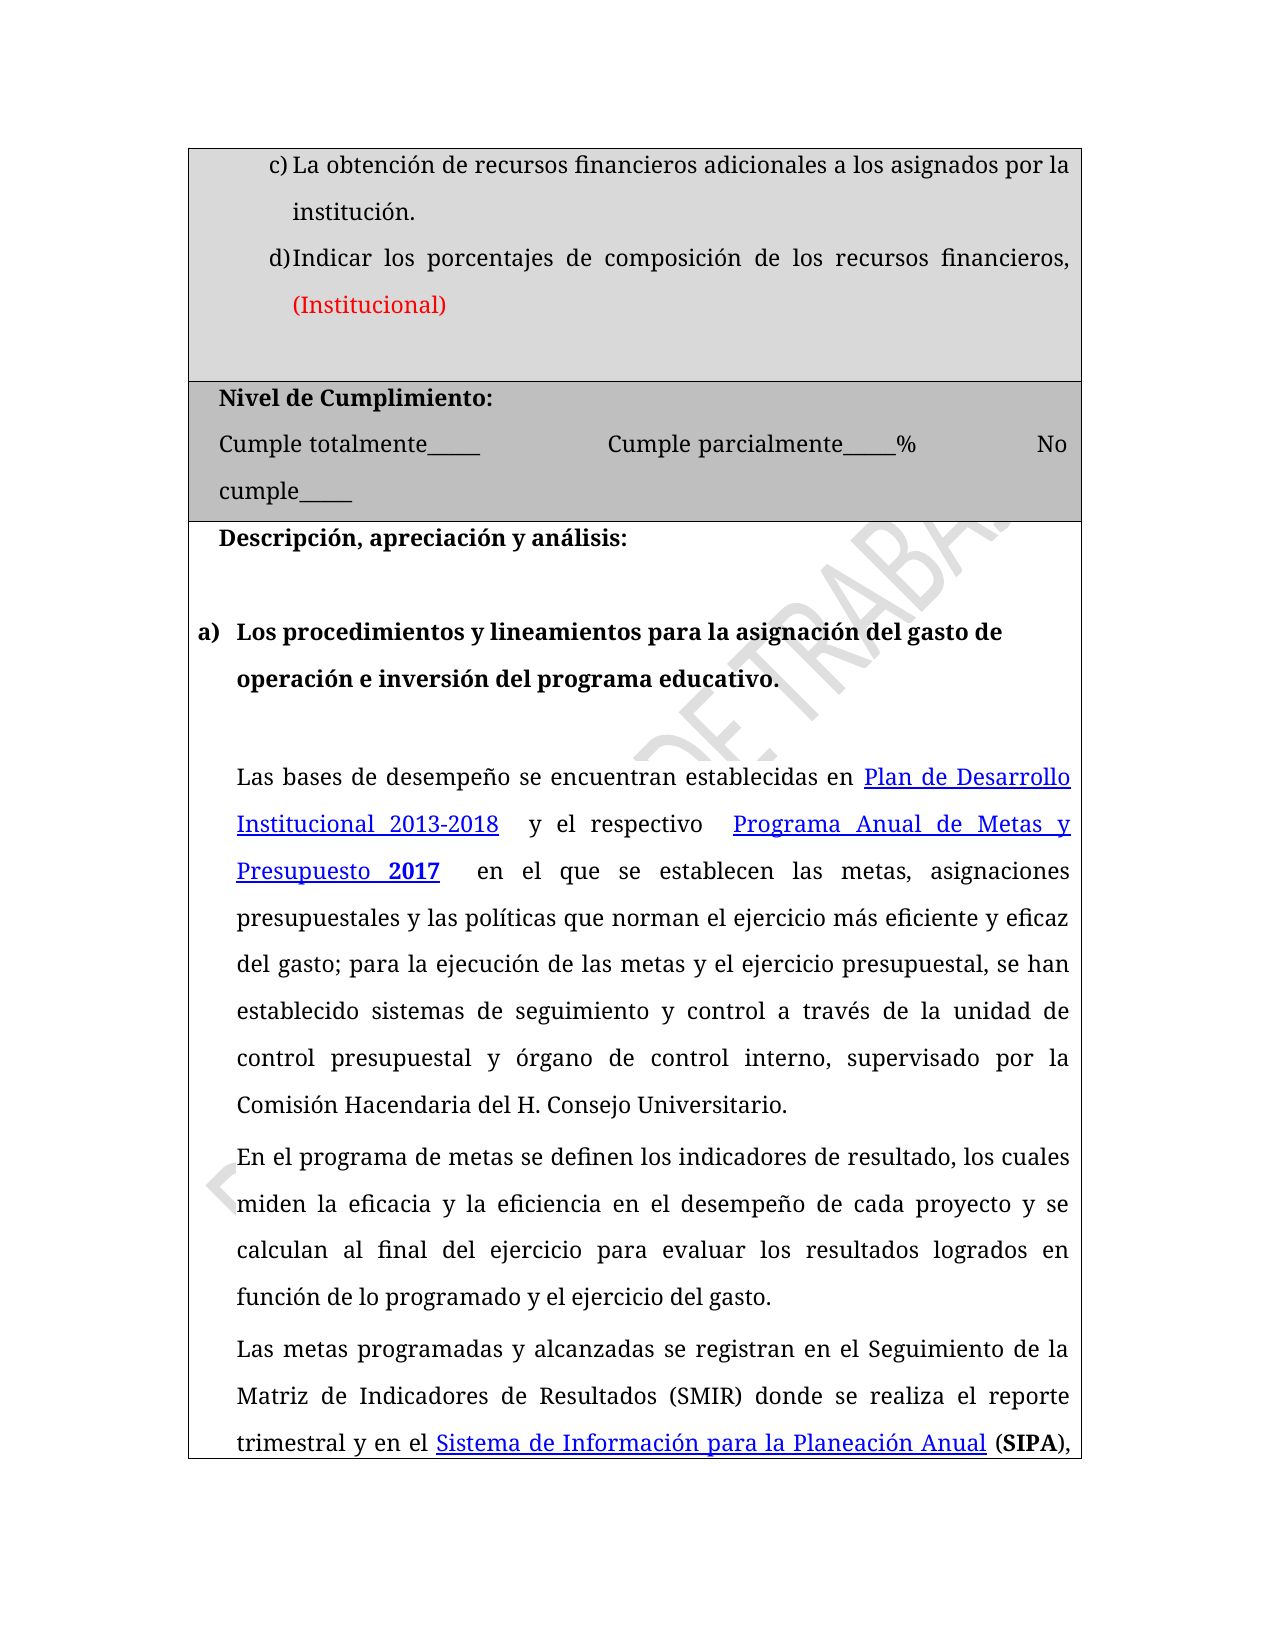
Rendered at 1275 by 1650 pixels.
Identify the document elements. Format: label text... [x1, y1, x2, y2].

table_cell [189, 522, 1081, 1458]
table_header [189, 149, 1081, 381]
table_cell Nivel de Cumplimiento: Cumple totalmente_____ Cumple parcialmente_____% No cumple_____ [189, 382, 1081, 521]
